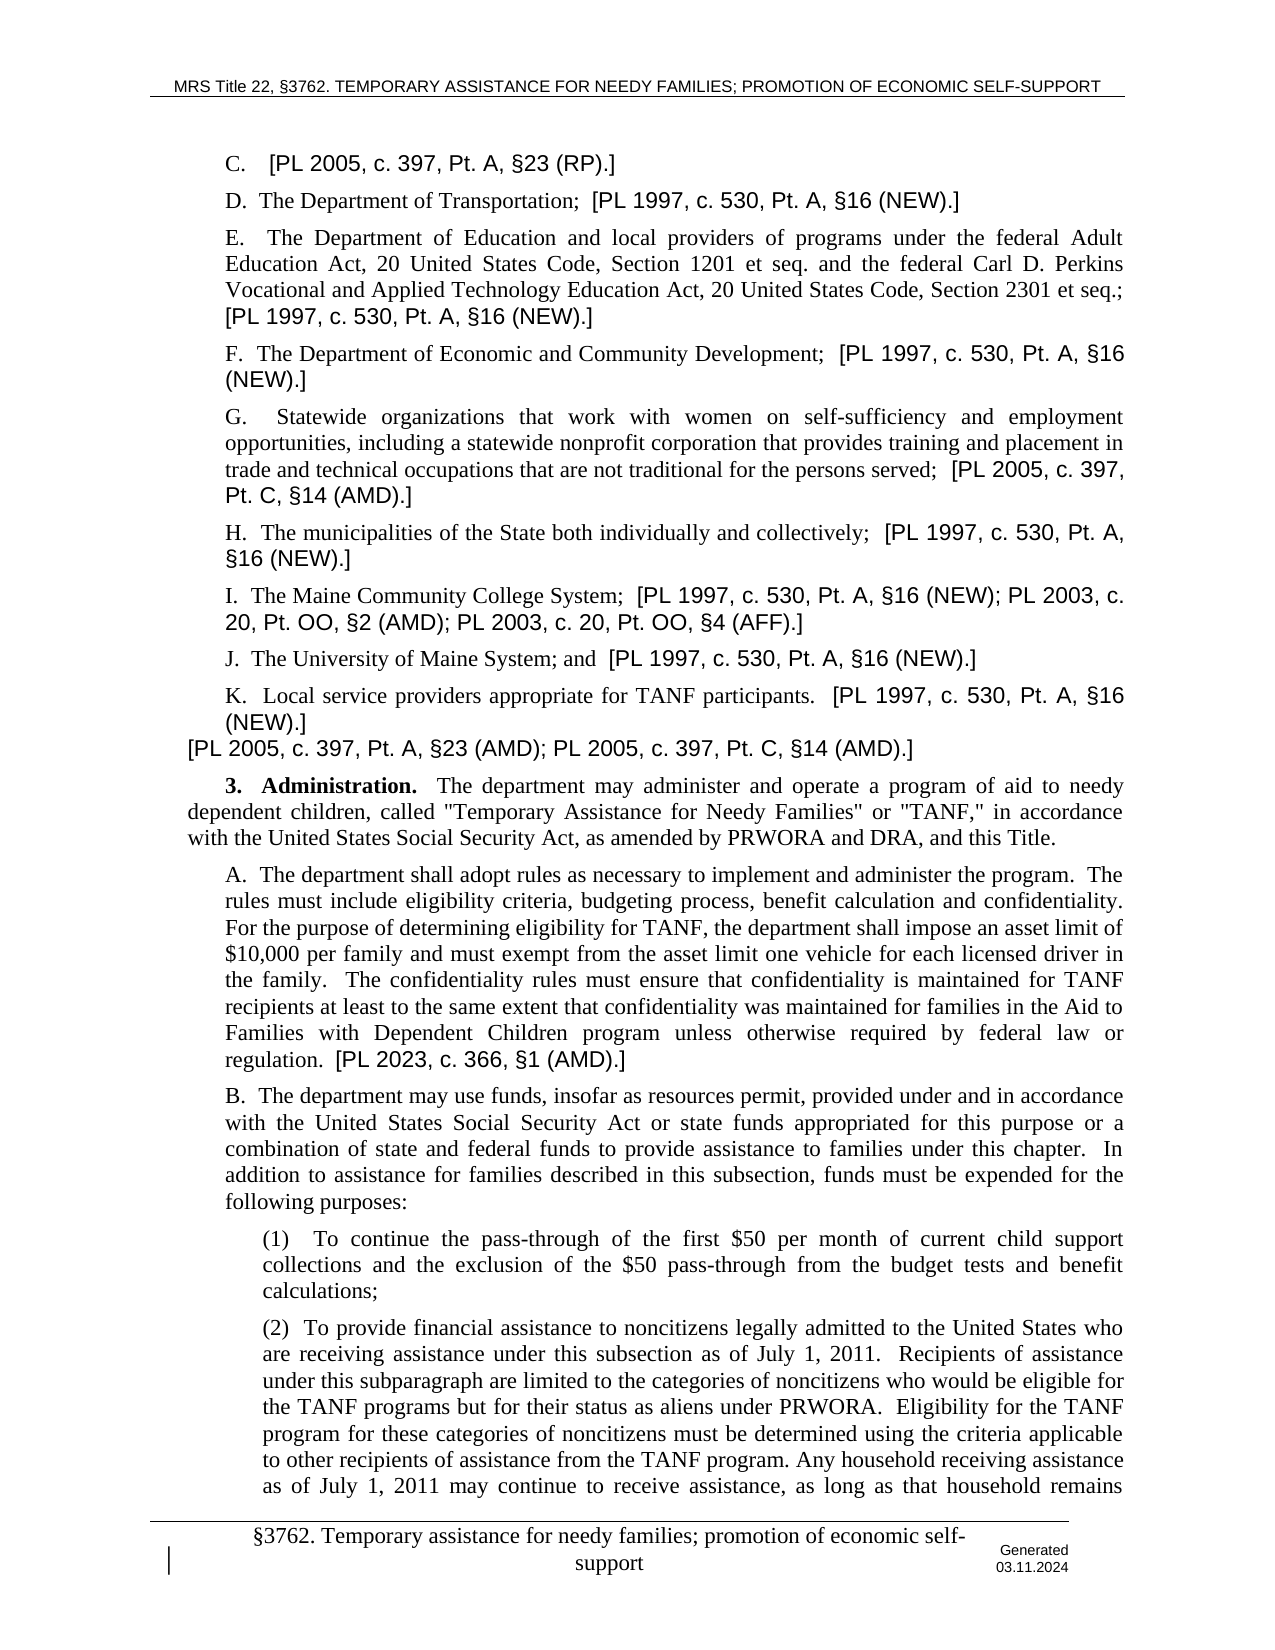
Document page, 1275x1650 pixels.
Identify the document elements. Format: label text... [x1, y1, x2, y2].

text F. The Department of Economic and Community Development; [PL 1997, c. 530, Pt. A, §16 (NEW).] [225, 339, 1125, 392]
text B. The department may use funds, insofar as resources permit, provided under and in accordance with the United States Social Security Act or state funds appropriated for this purpose or a combination of state and federal funds to provide assistance to families under this chapter. In addition to assistance for families described in this subsection, funds must be expended for the following purposes: [225, 1082, 1125, 1214]
text (1) To continue the pass-through of the first $50 per month of current child support collections and the exclusion of the $50 pass-through from the budget tests and benefit calculations; [262, 1225, 1125, 1304]
text 3. Administration. The department may administer and operate a program of aid to needy dependent children, called "Temporary Assistance for Needy Families" or "TANF," in accordance with the United States Social Security Act, as amended by PRWORA and DRA, and this Title. [187, 772, 1125, 851]
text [262, 1314, 1125, 1499]
text J. The University of Maine System; and [PL 1997, c. 530, Pt. A, §16 (NEW).] [225, 645, 1125, 672]
text E. The Department of Education and local providers of programs under the federal Adult Education Act, 20 United States Code, Section 1201 et seq. and the federal Carl D. Perkins Vocational and Applied Technology Education Act, 20 United States Code, Section 2301 et seq.; [PL 1997, c. 530, Pt. A, §16 (NEW).] [225, 224, 1125, 329]
text K. Local service providers appropriate for TANF participants. [PL 1997, c. 530, Pt. A, §16 (NEW).] [225, 682, 1125, 735]
text D. The Department of Transportation; [PL 1997, c. 530, Pt. A, §16 (NEW).] [225, 187, 1125, 213]
text A. The department shall adopt rules as necessary to implement and administer the program. The rules must include eligibility criteria, budgeting process, benefit calculation and confidentiality. For the purpose of determining eligibility for TANF, the department shall impose an asset limit of $10,000 per family and must exempt from the asset limit one vehicle for each licensed driver in the family. The confidentiality rules must ensure that confidentiality is maintained for TANF recipients at least to the same extent that confidentiality was maintained for families in the Aid to Families with Dependent Children program unless otherwise required by federal law or regulation. [PL 2023, c. 366, §1 (AMD).] [225, 861, 1125, 1072]
text G. Statewide organizations that work with women on self-sufficiency and employment opportunities, including a statewide nonprofit corporation that provides training and placement in trade and technical occupations that are not traditional for the persons served; [PL 2005, c. 397, Pt. C, §14 (AMD).] [225, 403, 1125, 508]
text [PL 2005, c. 397, Pt. A, §23 (AMD); PL 2005, c. 397, Pt. C, §14 (AMD).] [187, 735, 1125, 761]
text I. The Maine Community College System; [PL 1997, c. 530, Pt. A, §16 (NEW); PL 2003, c. 20, Pt. OO, §2 (AMD); PL 2003, c. 20, Pt. OO, §4 (AFF).] [225, 582, 1125, 635]
text C. [PL 2005, c. 397, Pt. A, §23 (RP).] [225, 150, 1125, 176]
text H. The municipalities of the State both individually and collectively; [PL 1997, c. 530, Pt. A, §16 (NEW).] [225, 519, 1125, 572]
